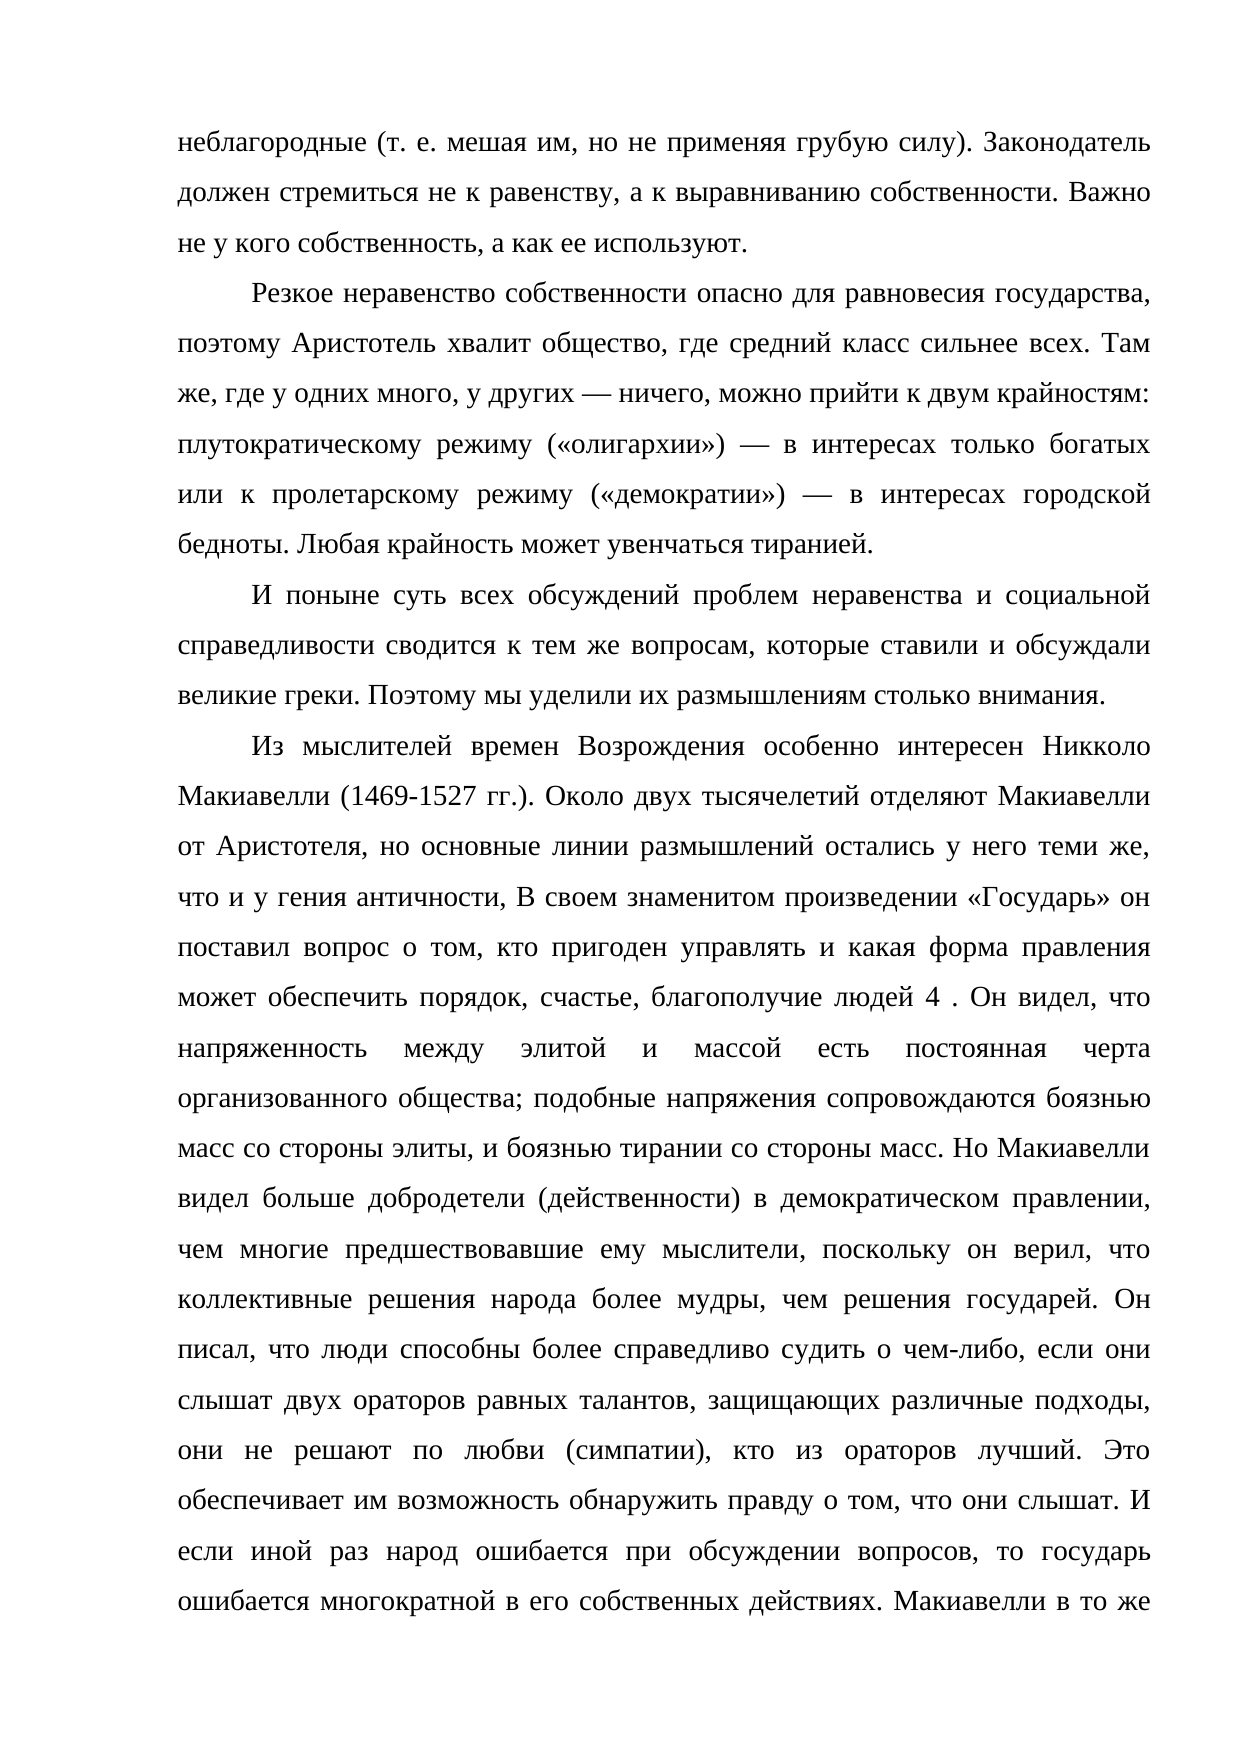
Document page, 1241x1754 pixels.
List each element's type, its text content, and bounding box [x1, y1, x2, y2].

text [177, 728, 1152, 1617]
text И поныне суть всех обсуждений проблем неравенства и социальной справедливости сводится к тем же вопросам, которые ставили и обсуждали великие греки. Поэтому мы уделили их размышлениям столько внимания. [177, 577, 1152, 711]
text Резкое неравенство собственности опасно для равновесия государства, поэтому Аристотель хвалит общество, где средний класс сильнее всех. Там же, где у одних много, у других — ничего, можно прийти к двум крайностям: плутократическому режиму («олигархии») — в интересах только богатых или к пролетарскому режиму («демократии») — в интересах городской бедноты. Любая крайность может увенчаться тиранией. [177, 275, 1152, 560]
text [177, 124, 1152, 258]
